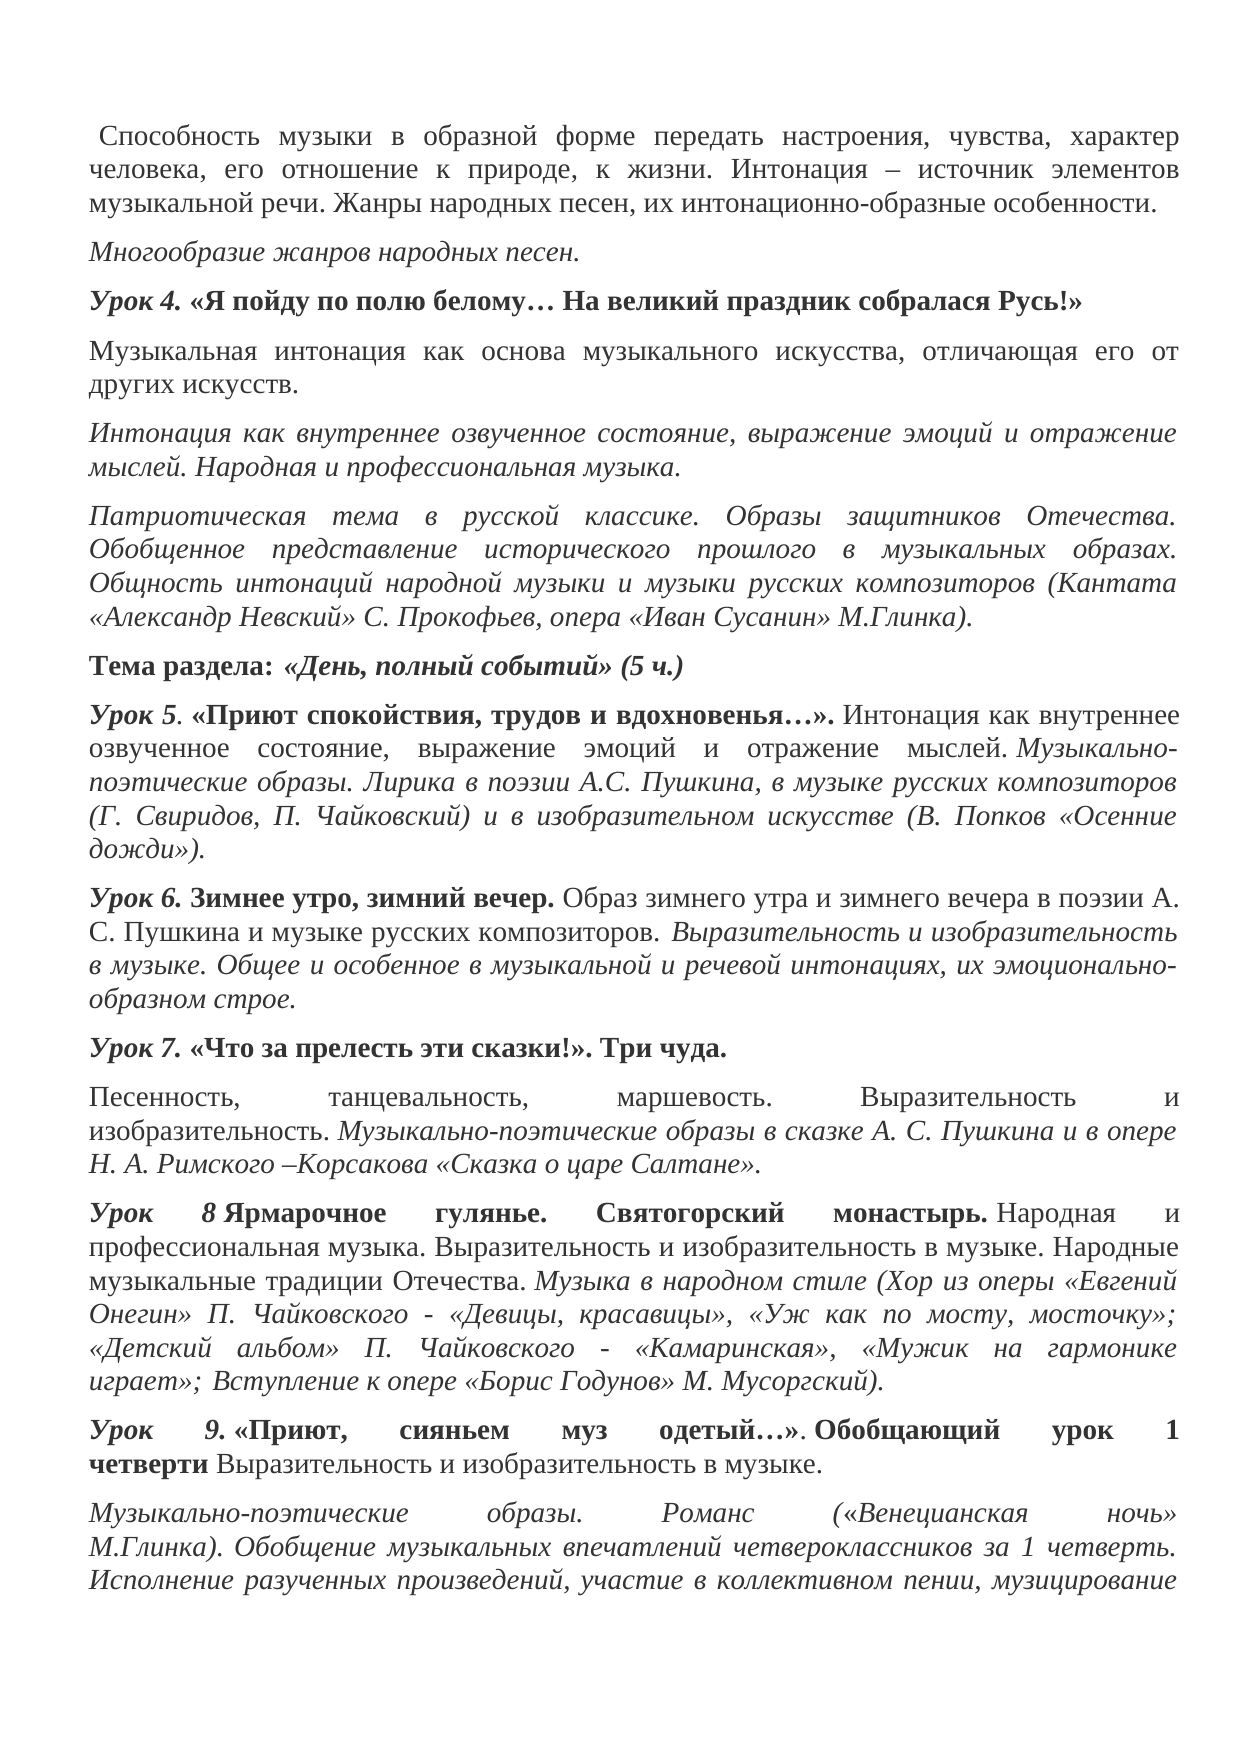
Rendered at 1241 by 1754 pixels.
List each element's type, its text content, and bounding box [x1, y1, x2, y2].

text Урок 7. «Что за прелесть эти сказки!». Три чуда. [89, 1030, 1180, 1064]
text Урок 9. «Приют, сияньем муз одетый…». Обобщающий урок 1 четверти Выразительность и изобразительность в музыке. [89, 1412, 1180, 1479]
text Песенность, танцевальность, маршевость. Выразительность и изобразительность. Музыкально-поэтические образы в сказке А. С. Пушкина и в опере Н. А. Римского –Корсакова «Сказка о царе Салтане». [89, 1079, 1180, 1180]
text Музыкальная интонация как основа музыкального искусства, отличающая его от других искусств. [89, 333, 1180, 400]
text Урок 5. «Приют спокойствия, трудов и вдохновенья…». Интонация как внутреннее озвученное состояние, выражение эмоций и отражение мыслей. Музыкально-поэтические образы. Лирика в поэзии А.С. Пушкина, в музыке русских композиторов (Г. Свиридов, П. Чайковский) и в изобразительном искусстве (В. Попков «Осенние дожди»). [89, 697, 1180, 865]
text Способность музыки в образной форме передать настроения, чувства, характер человека, его отношение к природе, к жизни. Интонация – источник элементов музыкальной речи. Жанры народных песен, их интонационно-образные особенности. [89, 118, 1180, 219]
text Урок 8 Ярмарочное гулянье. Святогорский монастырь. Народная и профессиональная музыка. Выразительность и изобразительность в музыке. Народные музыкальные традиции Отечества. Музыка в народном стиле (Хор из оперы «Евгений Онегин» П. Чайковского - «Девицы, красавицы», «Уж как по мосту, мосточку»; «Детский альбом» П. Чайковского - «Камаринская», «Мужик на гармонике играет»; Вступление к опере «Борис Годунов» М. Мусоргский). [89, 1196, 1180, 1397]
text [89, 1495, 1180, 1596]
text Патриотическая тема в русской классике. Образы защитников Отечества. Обобщенное представление исторического прошлого в музыкальных образах. Общность интонаций народной музыки и музыки русских композиторов (Кантата «Александр Невский» С. Прокофьев, опера «Иван Сусанин» М.Глинка). [89, 498, 1180, 632]
text Многообразие жанров народных песен. [89, 234, 1180, 268]
text Интонация как внутреннее озвученное состояние, выражение эмоций и отражение мыслей. Народная и профессиональная музыка. [89, 415, 1180, 482]
text Урок 4. «Я пойду по полю белому… На великий праздник собралася Русь!» [89, 283, 1180, 317]
text Тема раздела: «День, полный событий» (5 ч.) [89, 648, 1180, 681]
text Урок 6. Зимнее утро, зимний вечер. Образ зимнего утра и зимнего вечера в поэзии А. С. Пушкина и музыке русских композиторов. Выразительность и изобразительность в музыке. Общее и особенное в музыкальной и речевой интонациях, их эмоционально-образном строе. [89, 880, 1180, 1014]
